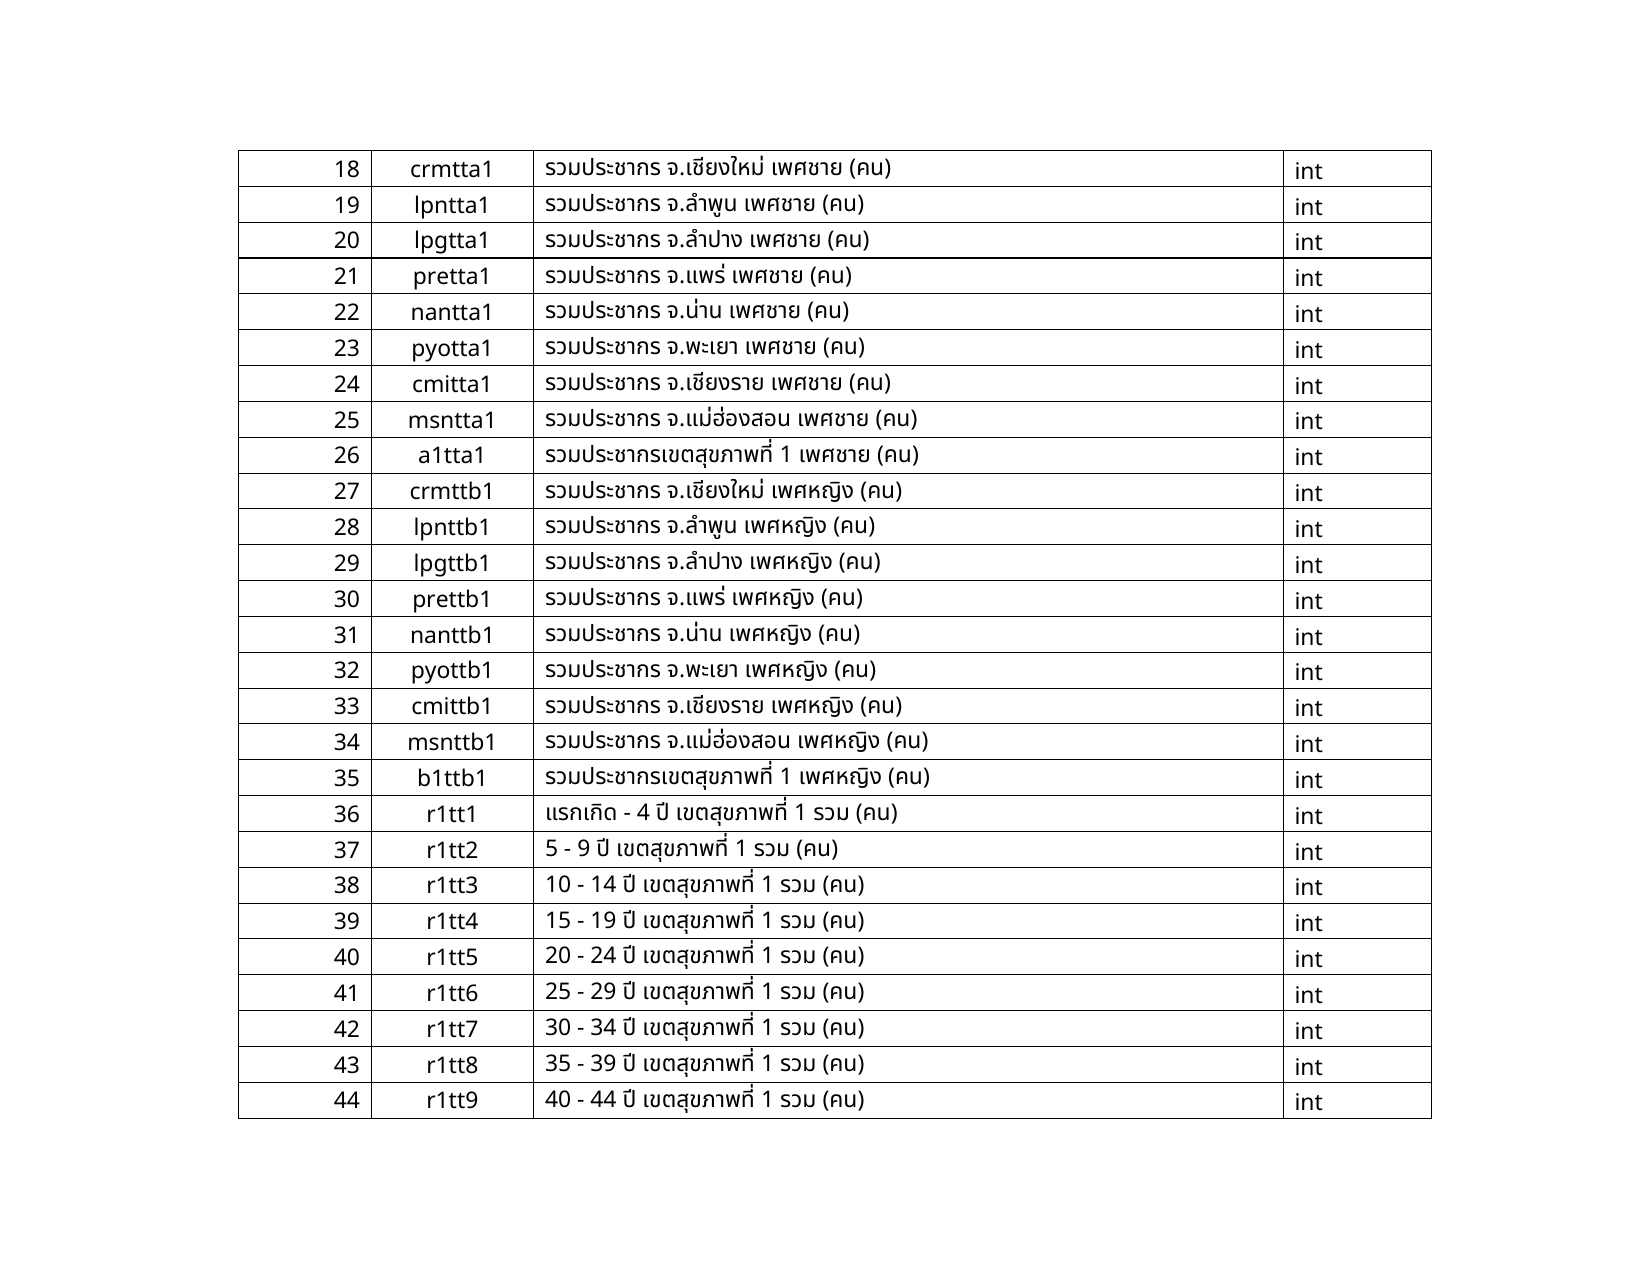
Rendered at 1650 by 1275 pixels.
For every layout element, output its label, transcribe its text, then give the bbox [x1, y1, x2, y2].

table_cell 35 [239, 760, 371, 795]
table_cell 27 [239, 474, 371, 508]
table_cell 5 - 9 ปี เขตสุขภาพที่ 1 รวม (คน) [534, 832, 1283, 867]
table_cell 30 [239, 581, 371, 616]
table_cell int [1284, 1011, 1431, 1046]
table_cell prettb1 [372, 581, 533, 616]
table_cell int [1284, 294, 1431, 329]
table_cell int [1284, 330, 1431, 365]
table_cell crmtta1 [372, 151, 533, 186]
table_cell r1tt7 [372, 1011, 533, 1046]
table_cell r1tt9 [372, 1083, 533, 1117]
table_cell int [1284, 223, 1431, 257]
table_cell b1ttb1 [372, 760, 533, 795]
table_cell crmttb1 [372, 474, 533, 508]
table_cell 39 [239, 904, 371, 938]
table_cell 10 - 14 ปี เขตสุขภาพที่ 1 รวม (คน) [534, 868, 1283, 902]
table_cell 44 [239, 1083, 371, 1117]
table_cell 33 [239, 689, 371, 723]
table_cell r1tt2 [372, 832, 533, 867]
table_cell int [1284, 617, 1431, 652]
table_cell 36 [239, 796, 371, 831]
table_cell msnttb1 [372, 724, 533, 759]
table_cell รวมประชากร จ.เชียงใหม่ เพศชาย (คน) [534, 151, 1283, 186]
table_cell int [1284, 975, 1431, 1010]
table_cell 42 [239, 1011, 371, 1046]
table_cell รวมประชากร จ.ลำพูน เพศชาย (คน) [534, 187, 1283, 222]
table_cell a1tta1 [372, 438, 533, 472]
table_cell int [1284, 402, 1431, 437]
table_cell 37 [239, 832, 371, 867]
table_cell 19 [239, 187, 371, 222]
table_cell int [1284, 474, 1431, 508]
table_cell 35 - 39 ปี เขตสุขภาพที่ 1 รวม (คน) [534, 1047, 1283, 1082]
table_cell รวมประชากร จ.ลำปาง เพศหญิง (คน) [534, 545, 1283, 580]
table_cell int [1284, 904, 1431, 938]
table_cell nantta1 [372, 294, 533, 329]
table_cell cmittb1 [372, 689, 533, 723]
table_cell lpntta1 [372, 187, 533, 222]
table_cell รวมประชากร จ.พะเยา เพศหญิง (คน) [534, 653, 1283, 687]
table_cell int [1284, 509, 1431, 544]
table_cell รวมประชากร จ.ลำปาง เพศชาย (คน) [534, 223, 1283, 257]
table_cell int [1284, 187, 1431, 222]
table_cell รวมประชากรเขตสุขภาพที่ 1 เพศชาย (คน) [534, 438, 1283, 472]
table_cell r1tt8 [372, 1047, 533, 1082]
table_cell int [1284, 939, 1431, 974]
table_cell pretta1 [372, 259, 533, 293]
table_cell msntta1 [372, 402, 533, 437]
table_cell 30 - 34 ปี เขตสุขภาพที่ 1 รวม (คน) [534, 1011, 1283, 1046]
table_cell รวมประชากร จ.แม่ฮ่องสอน เพศชาย (คน) [534, 402, 1283, 437]
table_cell รวมประชากร จ.เชียงราย เพศหญิง (คน) [534, 689, 1283, 723]
table_cell int [1284, 1083, 1431, 1117]
table_cell 40 [239, 939, 371, 974]
table_cell 31 [239, 617, 371, 652]
table_cell int [1284, 545, 1431, 580]
table_cell แรกเกิด - 4 ปี เขตสุขภาพที่ 1 รวม (คน) [534, 796, 1283, 831]
table_cell int [1284, 1047, 1431, 1082]
table_cell int [1284, 653, 1431, 687]
table_cell pyottb1 [372, 653, 533, 687]
table_cell รวมประชากร จ.ลำพูน เพศหญิง (คน) [534, 509, 1283, 544]
table_cell รวมประชากร จ.เชียงใหม่ เพศหญิง (คน) [534, 474, 1283, 508]
table_cell nanttb1 [372, 617, 533, 652]
table_cell int [1284, 366, 1431, 401]
table_cell int [1284, 438, 1431, 472]
table_cell 29 [239, 545, 371, 580]
table_cell รวมประชากรเขตสุขภาพที่ 1 เพศหญิง (คน) [534, 760, 1283, 795]
table_cell รวมประชากร จ.น่าน เพศชาย (คน) [534, 294, 1283, 329]
table_cell 38 [239, 868, 371, 902]
table_cell lpnttb1 [372, 509, 533, 544]
table_cell รวมประชากร จ.แพร่ เพศหญิง (คน) [534, 581, 1283, 616]
table_cell 15 - 19 ปี เขตสุขภาพที่ 1 รวม (คน) [534, 904, 1283, 938]
table_cell 26 [239, 438, 371, 472]
table_cell 25 [239, 402, 371, 437]
table_cell r1tt5 [372, 939, 533, 974]
table_cell lpgttb1 [372, 545, 533, 580]
table_cell 20 [239, 223, 371, 257]
table_cell รวมประชากร จ.แพร่ เพศชาย (คน) [534, 259, 1283, 293]
table_cell 43 [239, 1047, 371, 1082]
table_cell 34 [239, 724, 371, 759]
table_cell 28 [239, 509, 371, 544]
table_cell pyotta1 [372, 330, 533, 365]
table_cell int [1284, 689, 1431, 723]
table_cell 18 [239, 151, 371, 186]
table_cell int [1284, 868, 1431, 902]
table_cell r1tt1 [372, 796, 533, 831]
table_cell r1tt6 [372, 975, 533, 1010]
table_cell รวมประชากร จ.พะเยา เพศชาย (คน) [534, 330, 1283, 365]
table_cell 41 [239, 975, 371, 1010]
table_cell 21 [239, 259, 371, 293]
table_cell int [1284, 581, 1431, 616]
table_cell int [1284, 259, 1431, 293]
table_cell int [1284, 151, 1431, 186]
table_cell 40 - 44 ปี เขตสุขภาพที่ 1 รวม (คน) [534, 1083, 1283, 1117]
table_cell r1tt3 [372, 868, 533, 902]
table_cell lpgtta1 [372, 223, 533, 257]
table_cell รวมประชากร จ.แม่ฮ่องสอน เพศหญิง (คน) [534, 724, 1283, 759]
table_cell 22 [239, 294, 371, 329]
table_cell 20 - 24 ปี เขตสุขภาพที่ 1 รวม (คน) [534, 939, 1283, 974]
table_cell int [1284, 760, 1431, 795]
table_cell รวมประชากร จ.น่าน เพศหญิง (คน) [534, 617, 1283, 652]
table_cell int [1284, 796, 1431, 831]
table_cell cmitta1 [372, 366, 533, 401]
table_cell รวมประชากร จ.เชียงราย เพศชาย (คน) [534, 366, 1283, 401]
table_cell 25 - 29 ปี เขตสุขภาพที่ 1 รวม (คน) [534, 975, 1283, 1010]
table_cell 24 [239, 366, 371, 401]
table_cell int [1284, 724, 1431, 759]
table_cell int [1284, 832, 1431, 867]
table_cell r1tt4 [372, 904, 533, 938]
table_cell 23 [239, 330, 371, 365]
table_cell 32 [239, 653, 371, 687]
